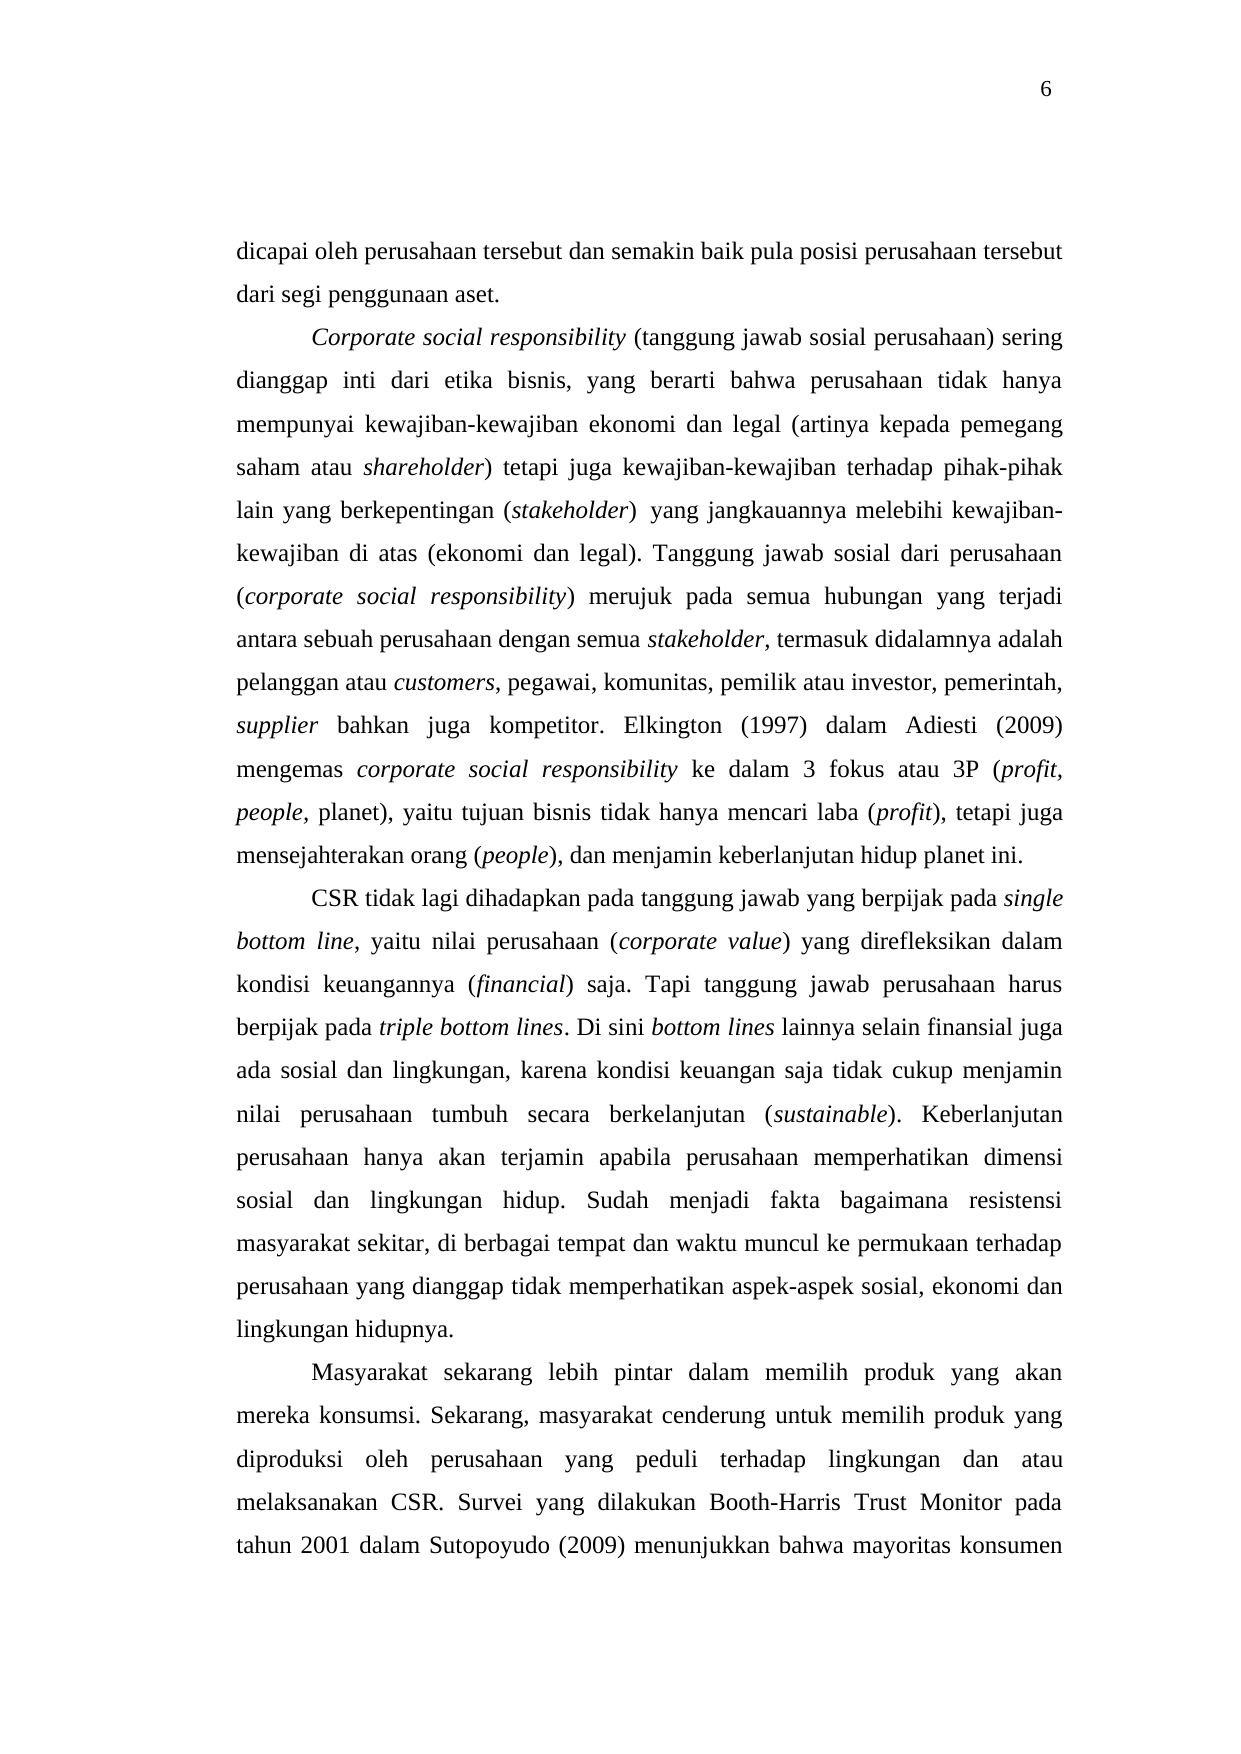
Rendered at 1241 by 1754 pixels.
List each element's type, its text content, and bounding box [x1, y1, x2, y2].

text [236, 236, 1063, 308]
text CSR tidak lagi dihadapkan pada tanggung jawab yang berpijak pada single bottom line, yaitu nilai perusahaan (corporate value) yang direfleksikan dalam kondisi keuangannya (financial) saja. Tapi tanggung jawab perusahaan harus berpijak pada triple bottom lines. Di sini bottom lines lainnya selain finansial juga ada sosial dan lingkungan, karena kondisi keuangan saja tidak cukup menjamin nilai perusahaan tumbuh secara berkelanjutan (sustainable). Keberlanjutan perusahaan hanya akan terjamin apabila perusahaan memperhatikan dimensi sosial dan lingkungan hidup. Sudah menjadi fakta bagaimana resistensi masyarakat sekitar, di berbagai tempat dan waktu muncul ke permukaan terhadap perusahaan yang dianggap tidak memperhatikan aspek-aspek sosial, ekonomi dan lingkungan hidupnya. [236, 883, 1063, 1343]
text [236, 1357, 1063, 1559]
text Corporate social responsibility (tanggung jawab sosial perusahaan) sering dianggap inti dari etika bisnis, yang berarti bahwa perusahaan tidak hanya mempunyai kewajiban-kewajiban ekonomi dan legal (artinya kepada pemegang saham atau shareholder) tetapi juga kewajiban-kewajiban terhadap pihak-pihak lain yang berkepentingan (stakeholder) yang jangkauannya melebihi kewajiban-kewajiban di atas (ekonomi dan legal). Tanggung jawab sosial dari perusahaan (corporate social responsibility) merujuk pada semua hubungan yang terjadi antara sebuah perusahaan dengan semua stakeholder, termasuk didalamnya adalah pelanggan atau customers, pegawai, komunitas, pemilik atau investor, pemerintah, supplier bahkan juga kompetitor. Elkington (1997) dalam Adiesti (2009) mengemas corporate social responsibility ke dalam 3 fokus atau 3P (profit, people, planet), yaitu tujuan bisnis tidak hanya mencari laba (profit), tetapi juga mensejahterakan orang (people), dan menjamin keberlanjutan hidup planet ini. [236, 322, 1063, 869]
